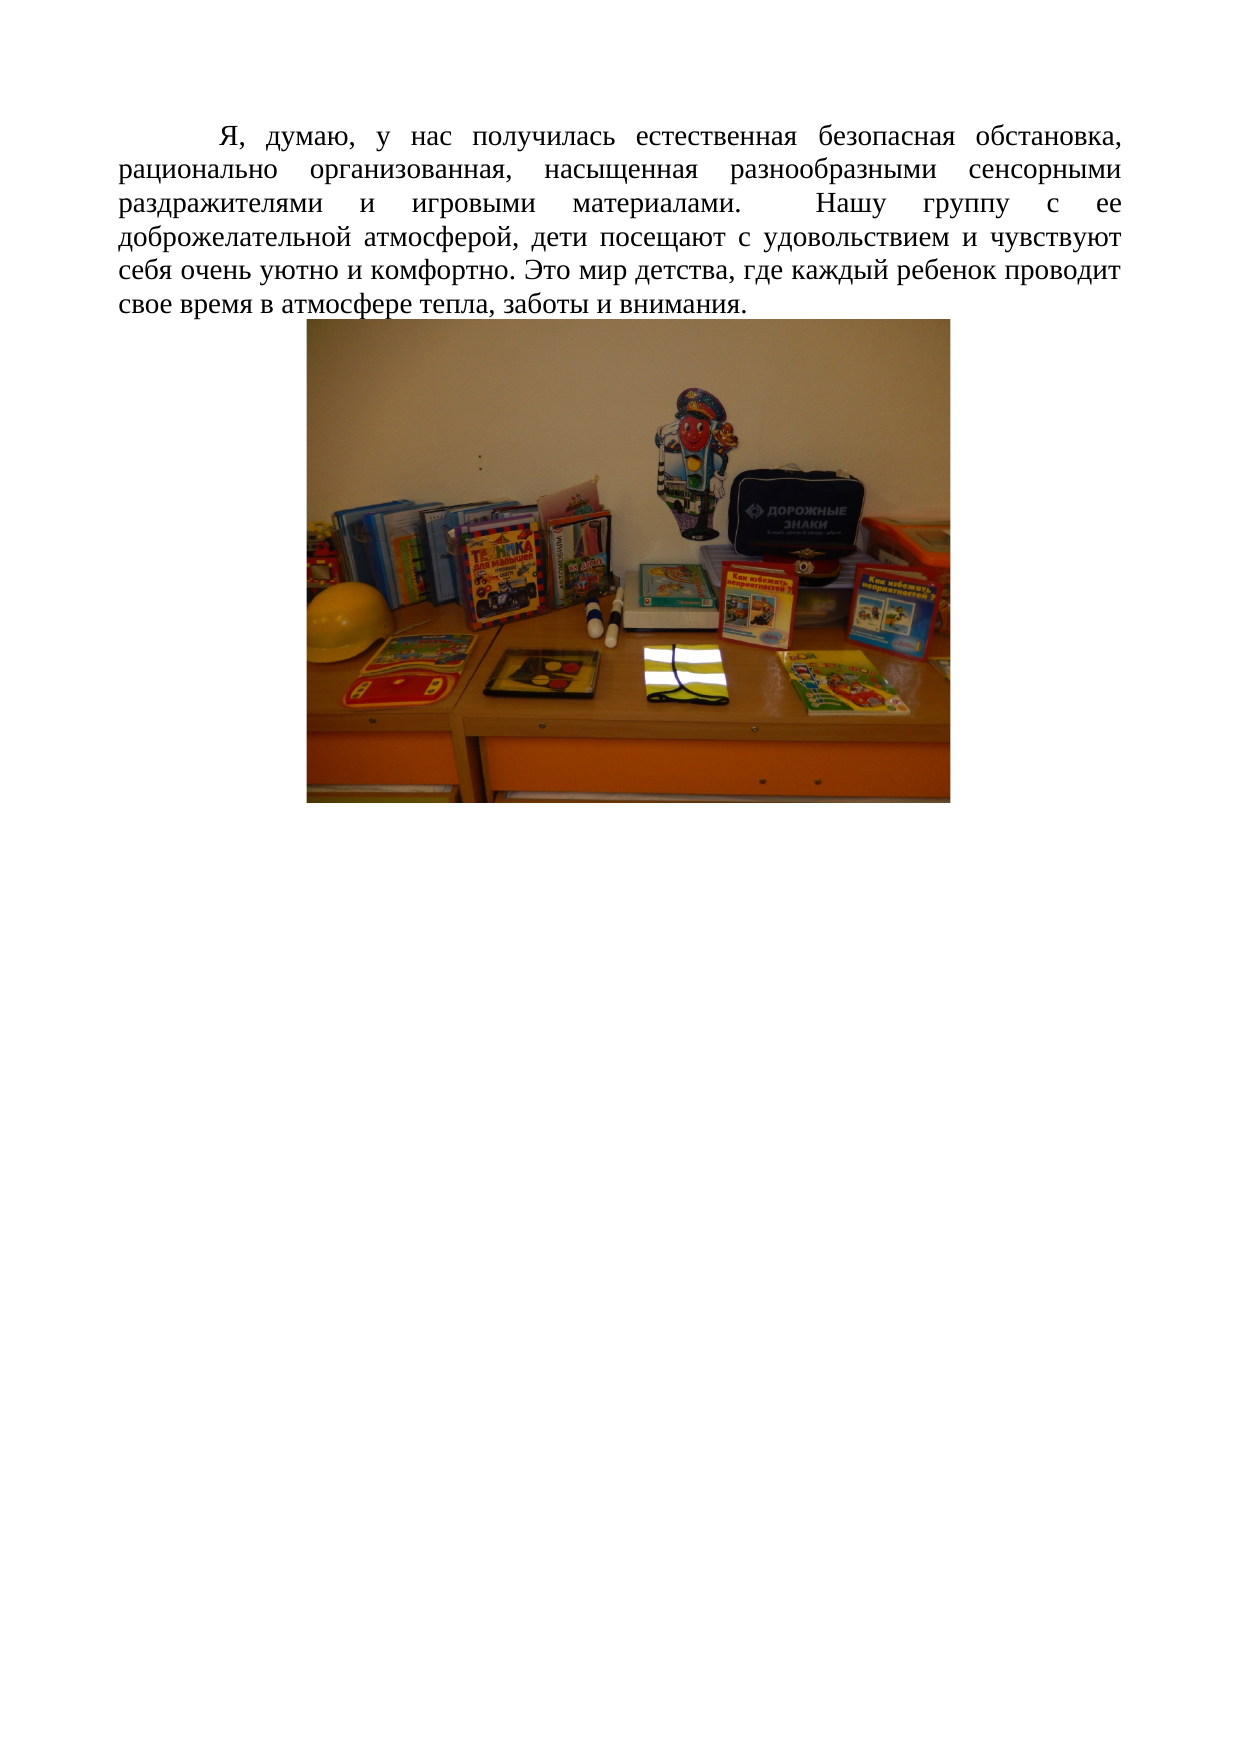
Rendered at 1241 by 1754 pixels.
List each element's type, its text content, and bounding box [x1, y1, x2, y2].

text Я, думаю, у нас получилась естественная безопасная обстановка, рационально организованная, насыщенная разнообразными сенсорными раздражителями и игровыми материалами. Нашу группу с ее доброжелательной атмосферой, дети посещают с удовольствием и чувствуют себя очень уютно и комфортно. Это мир детства, где каждый ребенок проводит свое время в атмосфере тепла, заботы и внимания. [118, 118, 1122, 319]
picture [306, 319, 951, 803]
